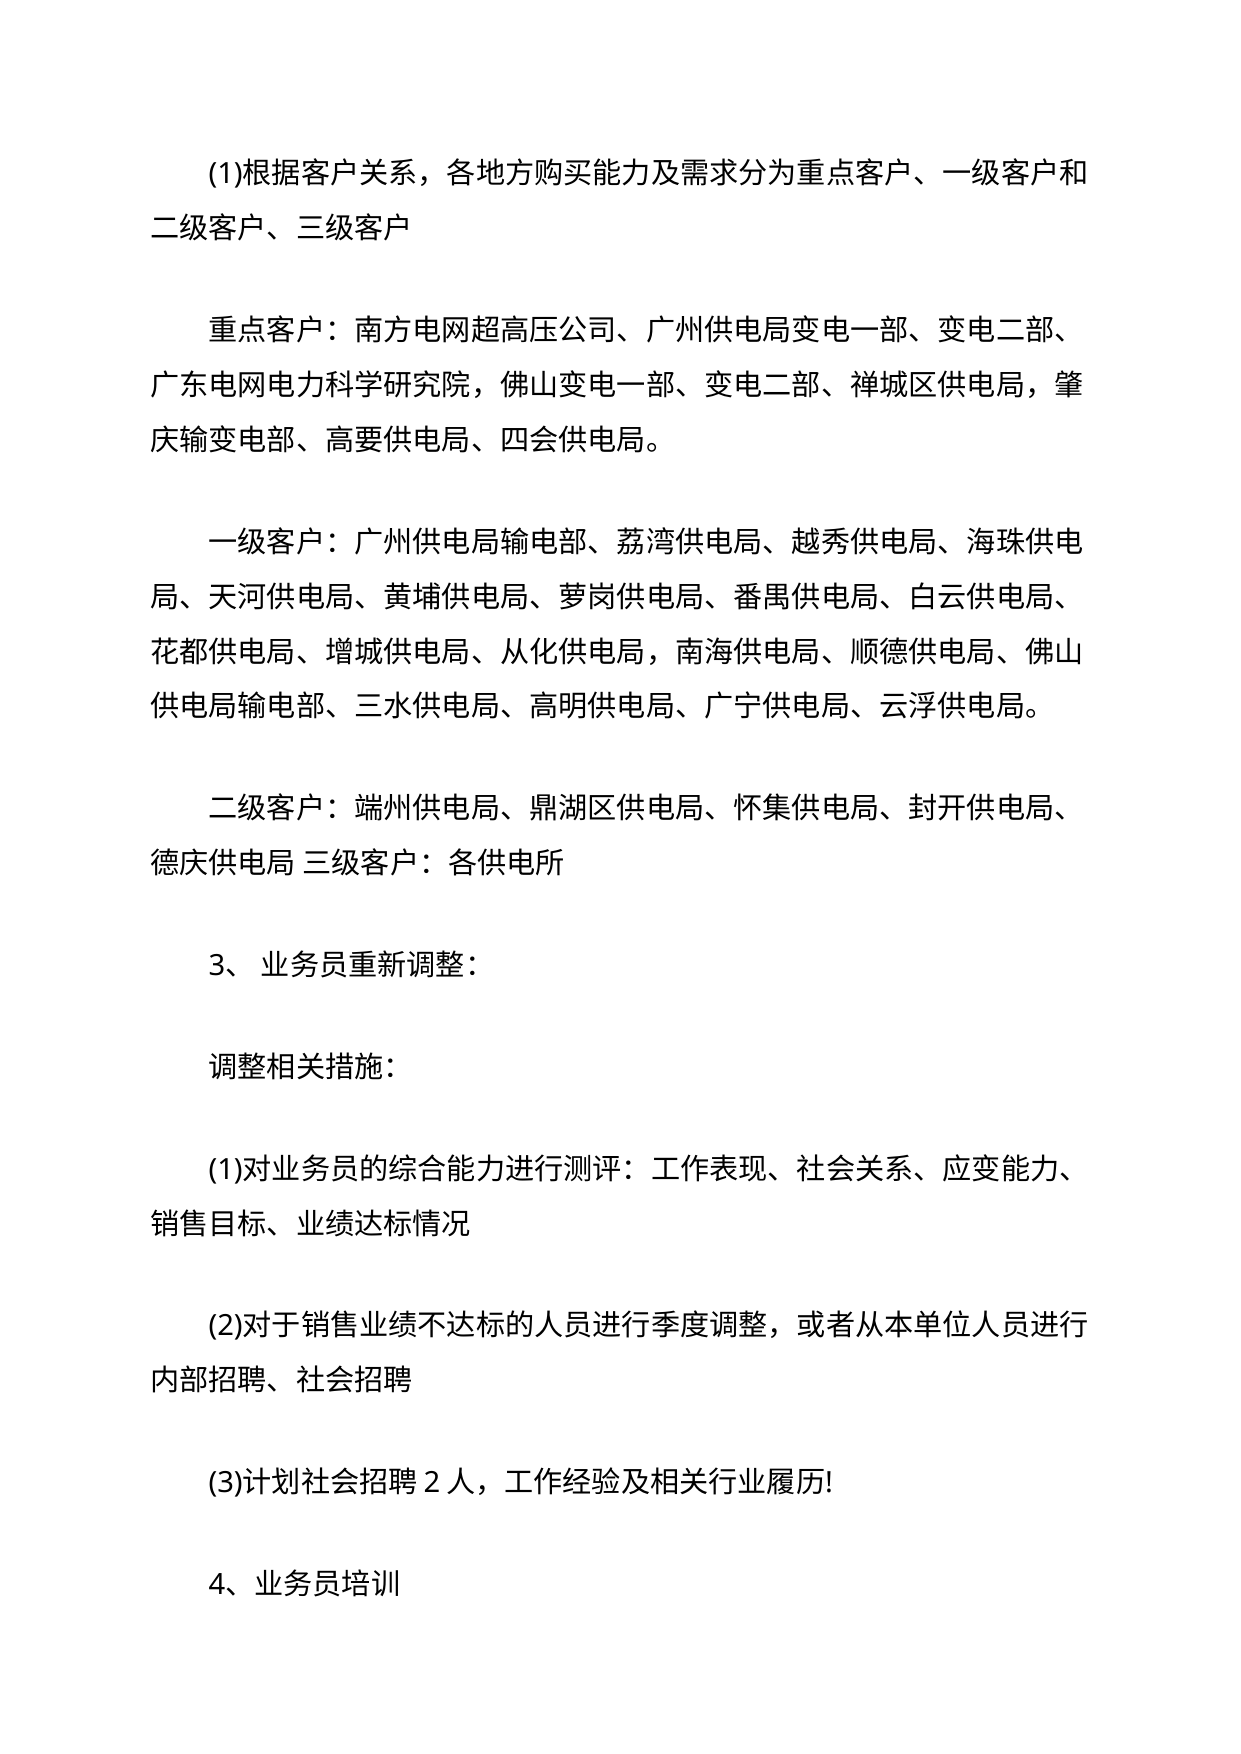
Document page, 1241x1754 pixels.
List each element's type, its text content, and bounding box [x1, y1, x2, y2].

text 调整相关措施： [150, 1043, 1090, 1086]
text (3)计划社会招聘2人，工作经验及相关行业履历! [150, 1459, 1090, 1501]
text (2)对于销售业绩不达标的人员进行季度调整，或者从本单位人员进行内部招聘、社会招聘 [150, 1302, 1090, 1399]
text 4、业务员培训 [150, 1561, 1090, 1603]
text 二级客户：端州供电局、鼎湖区供电局、怀集供电局、封开供电局、德庆供电局 三级客户：各供电所 [150, 785, 1090, 882]
text 一级客户：广州供电局输电部、荔湾供电局、越秀供电局、海珠供电局、天河供电局、黄埔供电局、萝岗供电局、番禺供电局、白云供电局、花都供电局、增城供电局、从化供电局，南海供电局、顺德供电局、佛山供电局输电部、三水供电局、高明供电局、广宁供电局、云浮供电局。 [150, 518, 1090, 725]
text 3、 业务员重新调整： [150, 941, 1090, 984]
text 重点客户：南方电网超高压公司、广州供电局变电一部、变电二部、广东电网电力科学研究院，佛山变电一部、变电二部、禅城区供电局，肇庆输变电部、高要供电局、四会供电局。 [150, 307, 1090, 459]
text (1)根据客户关系，各地方购买能力及需求分为重点客户、一级客户和二级客户、三级客户 [150, 150, 1090, 247]
text (1)对业务员的综合能力进行测评：工作表现、社会关系、应变能力、销售目标、业绩达标情况 [150, 1145, 1090, 1242]
